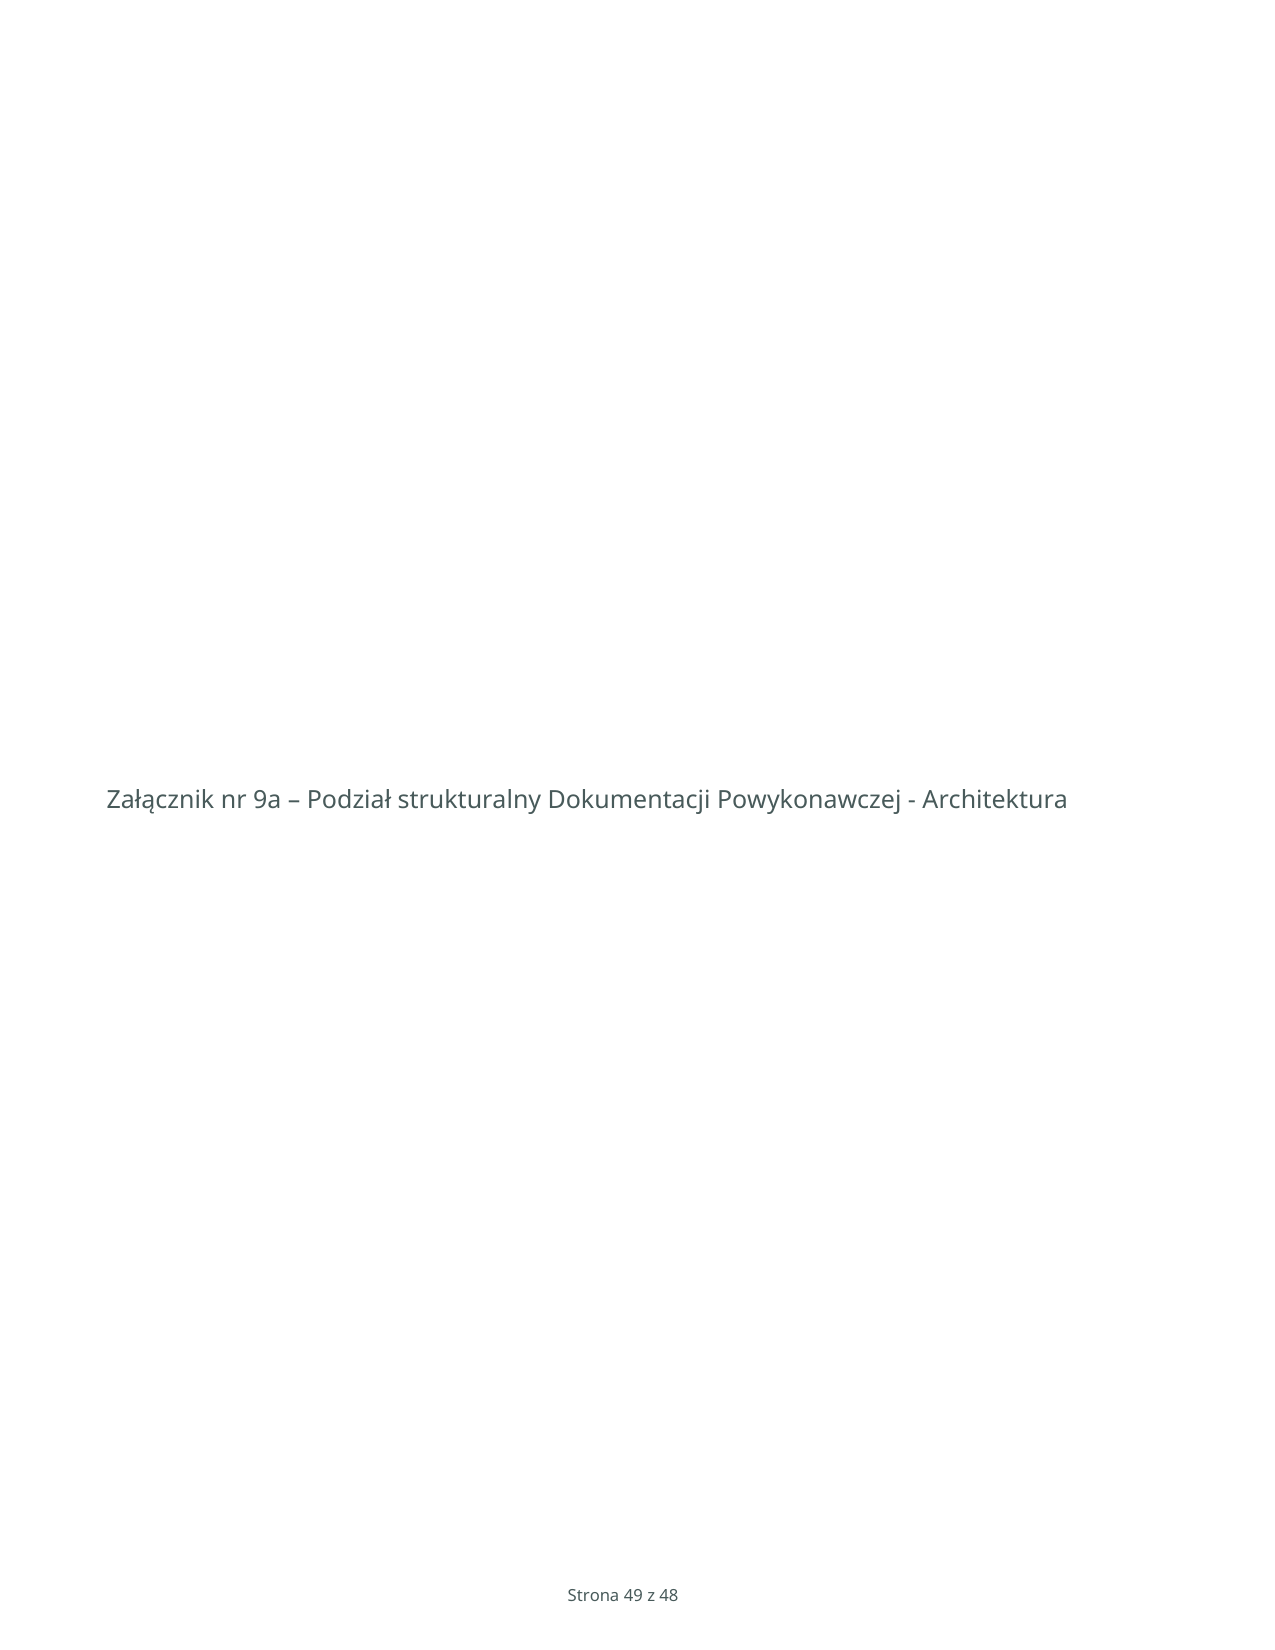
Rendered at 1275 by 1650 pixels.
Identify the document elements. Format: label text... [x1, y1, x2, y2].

text Załącznik nr 9a – Podział strukturalny Dokumentacji Powykonawczej - Architektura [106, 782, 1139, 816]
